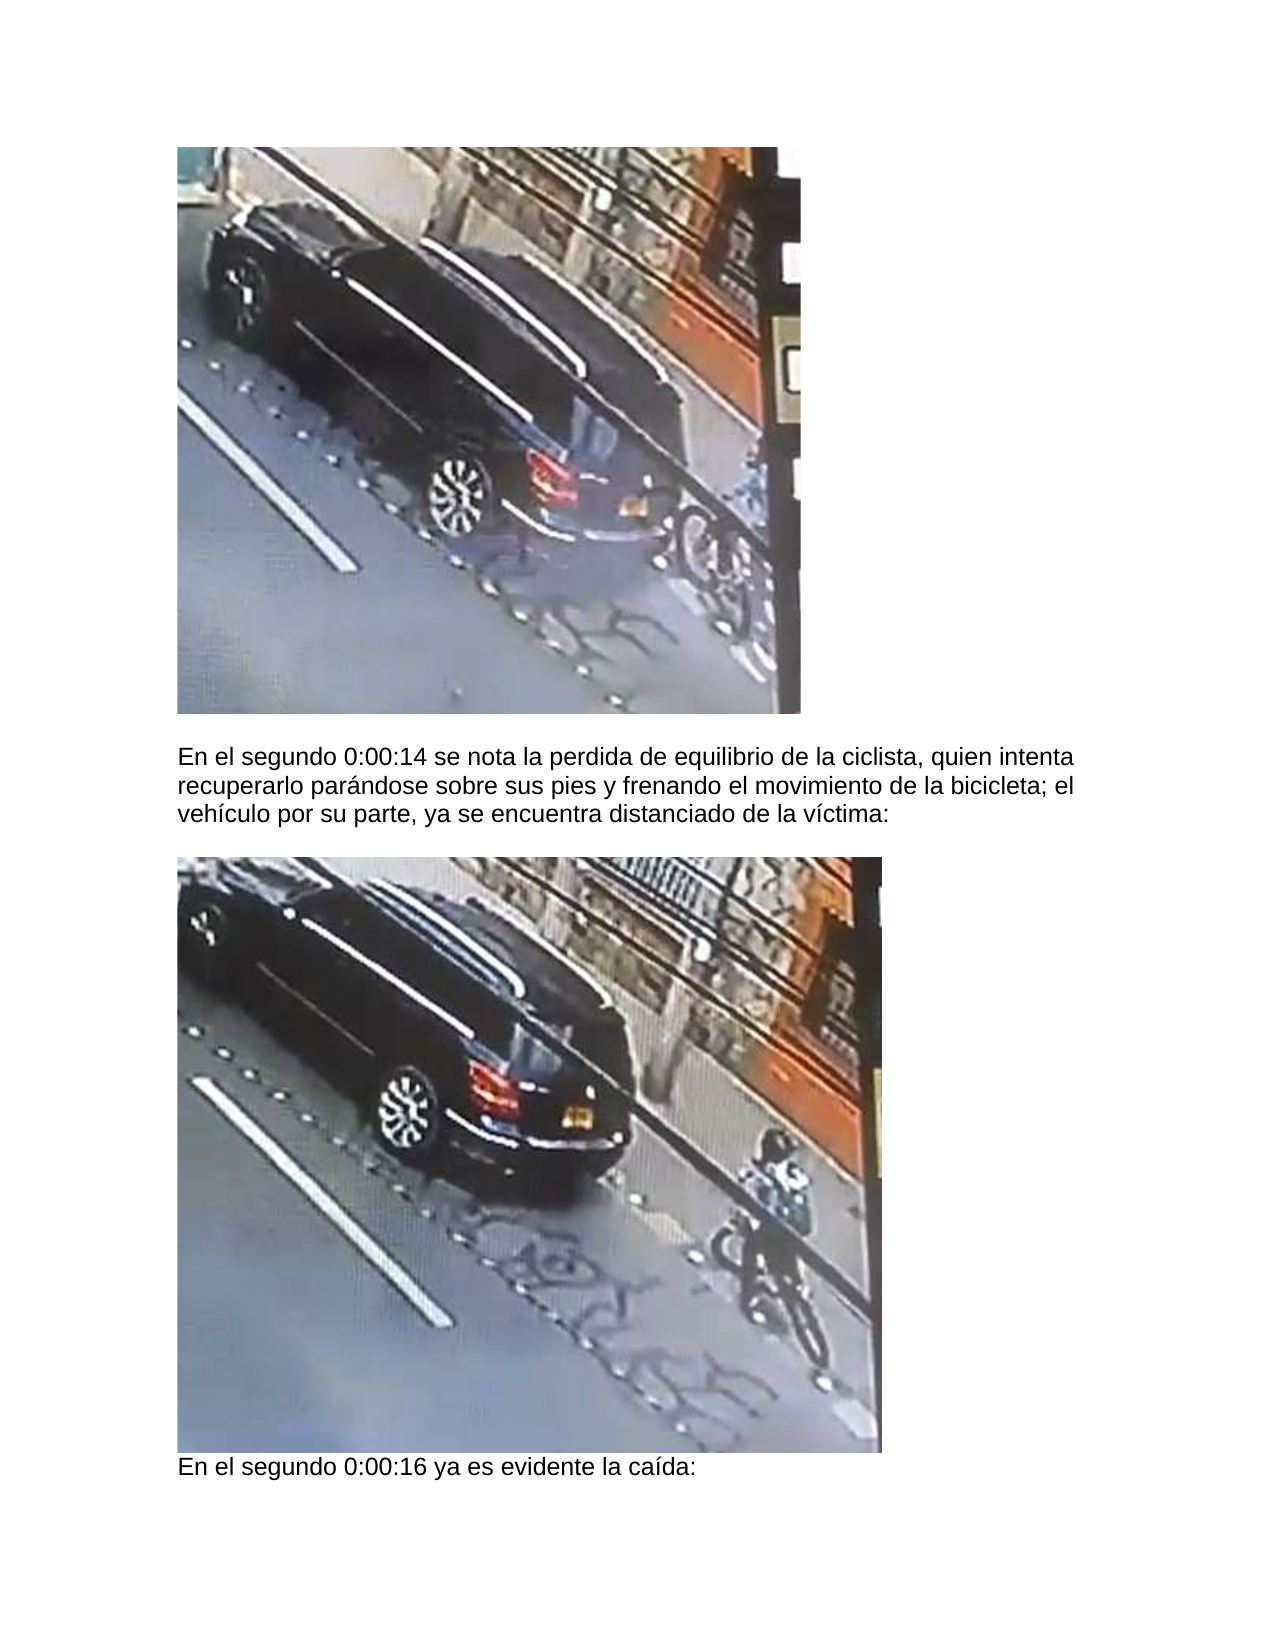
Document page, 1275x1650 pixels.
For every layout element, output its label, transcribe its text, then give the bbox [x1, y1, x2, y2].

text vehículo por su parte, ya se encuentra distanciado de la víctima: [177, 799, 1098, 828]
text En el segundo 0:00:16 ya es evidente la caída: [177, 1452, 1098, 1481]
text En el segundo 0:00:14 se nota la perdida de equilibrio de la ciclista, quien intenta [177, 742, 1098, 771]
text recuperarlo parándose sobre sus pies y frenando el movimiento de la bicicleta; el [177, 771, 1098, 799]
